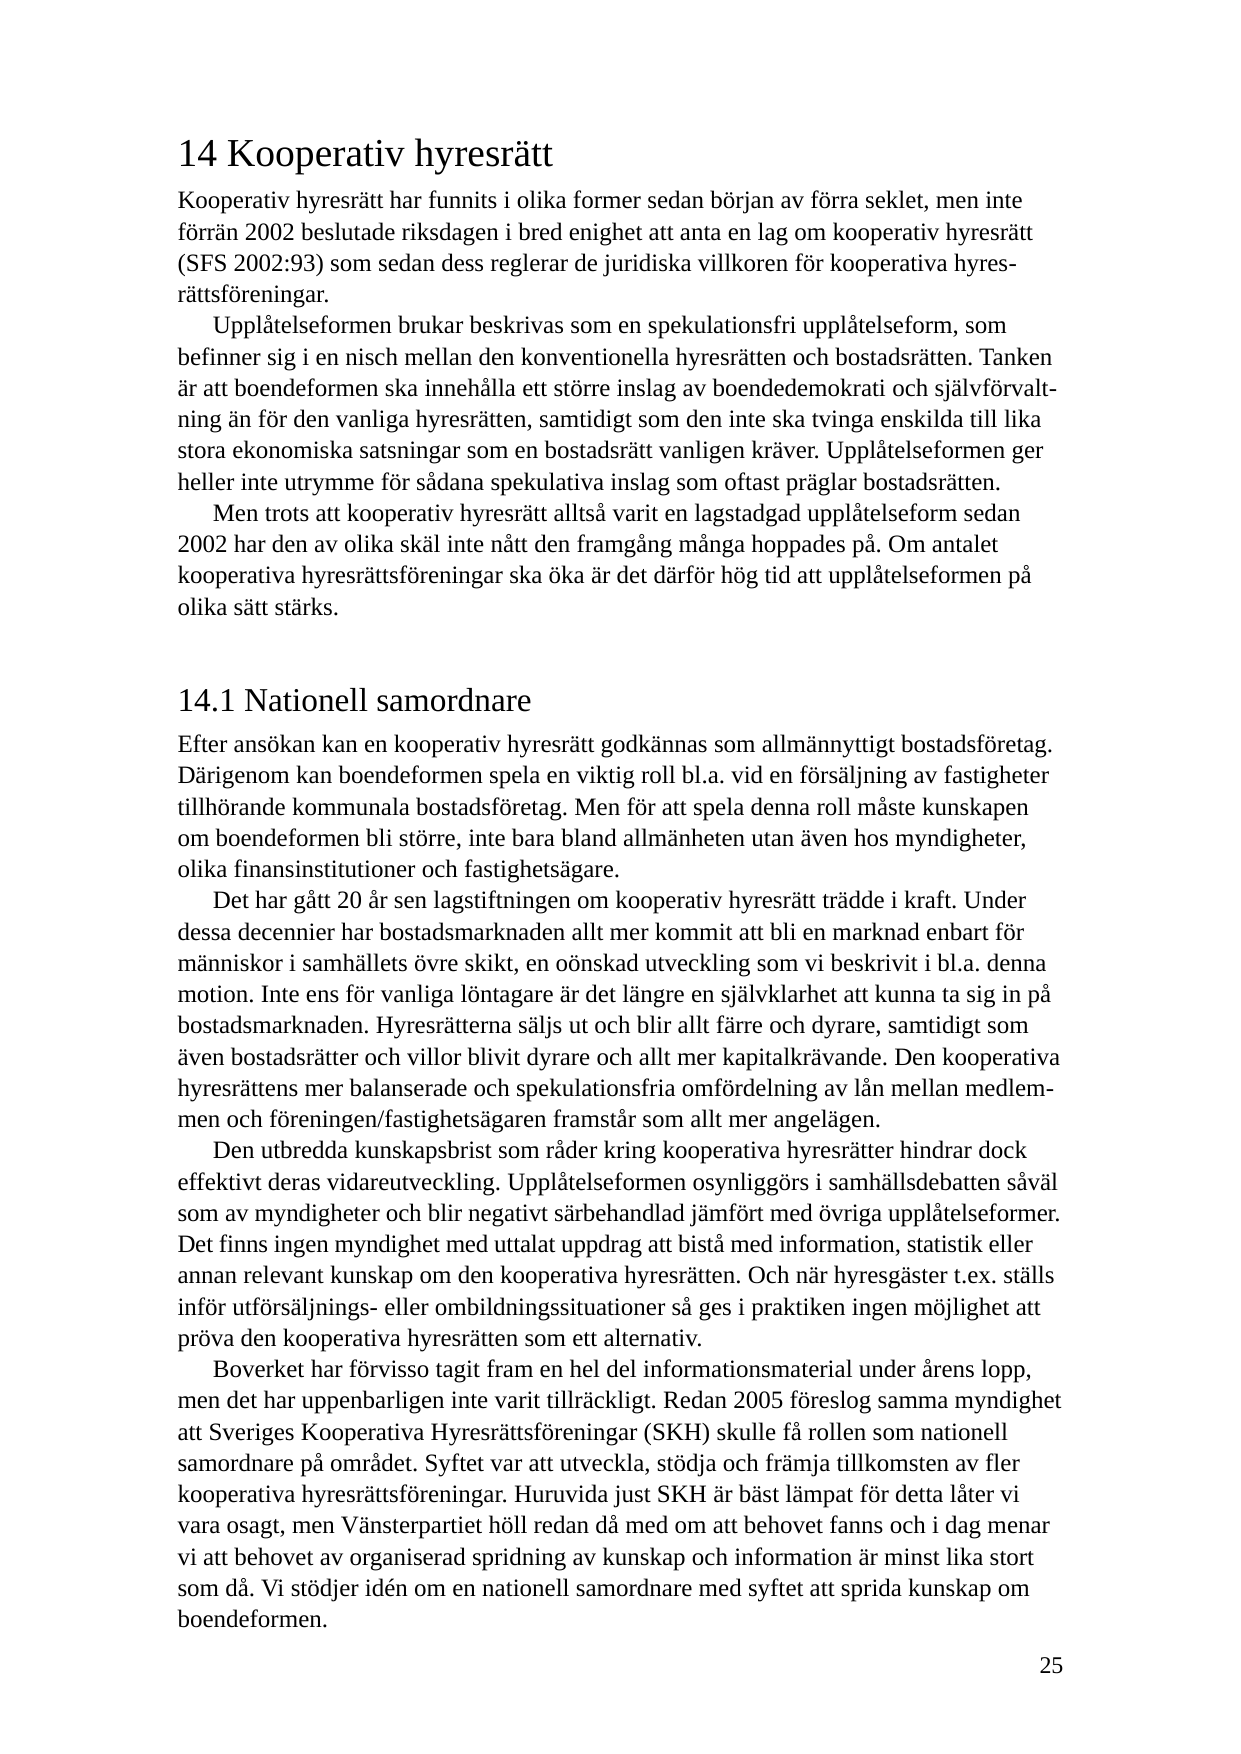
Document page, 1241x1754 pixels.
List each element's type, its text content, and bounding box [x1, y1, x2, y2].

text Nationell samordnare [177, 683, 1063, 718]
text Men trots att kooperativ hyresrätt alltså varit en lagstadgad upplåtelseform sedan 2002 har den av olika skäl inte nått den framgång många hoppades på. Om antalet kooperativa hyresrättsföreningar ska öka är det därför hög tid att upplåtelseformen på olika sätt stärks. [177, 495, 1063, 620]
text Den utbredda kunskapsbrist som råder kring kooperativa hyresrätter hindrar dock effektivt deras vidareutveckling. Upplåtelseformen osynliggörs i samhällsdebatten såväl som av myndigheter och blir negativt särbehandlad jämfört med övriga upplåtelseformer. Det finns ingen myndighet med uttalat uppdrag att bistå med information, statistik eller annan relevant kunskap om den kooperativa hyresrätten. Och när hyresgäster t.ex. ställs inför utförsäljnings- eller ombildningssituationer så ges i praktiken ingen möjlighet att pröva den kooperativa hyresrätten som ett alternativ. [177, 1133, 1063, 1352]
text Kooperativ hyresrätt har funnits i olika former sedan början av förra seklet, men inte förrän 2002 beslutade riksdagen i bred enighet att anta en lag om kooperativ hyresrätt (SFS 2002:93) som sedan dess reglerar de juridiska villkoren för kooperativa hyresrättsföreningar. [177, 183, 1063, 308]
text Det har gått 20 år sen lagstiftningen om kooperativ hyresrätt trädde i kraft. Under dessa decennier har bostadsmarknaden allt mer kommit att bli en marknad enbart för människor i samhällets övre skikt, en oönskad utveckling som vi beskrivit i bl.a. denna motion. Inte ens för vanliga löntagare är det längre en självklarhet att kunna ta sig in på bostadsmarknaden. Hyresrätterna säljs ut och blir allt färre och dyrare, samtidigt som även bostadsrätter och villor blivit dyrare och allt mer kapitalkrävande. Den kooperativa hyresrättens mer balanserade och spekulationsfria omfördelning av lån mellan medlemmen och föreningen/fastighetsägaren framstår som allt mer angelägen. [177, 883, 1063, 1133]
text Boverket har förvisso tagit fram en hel del informationsmaterial under årens lopp, men det har uppenbarligen inte varit tillräckligt. Redan 2005 föreslog samma myndighet att Sveriges Kooperativa Hyresrättsföreningar (SKH) skulle få rollen som nationell samordnare på området. Syftet var att utveckla, stödja och främja tillkomsten av fler kooperativa hyresrättsföreningar. Huruvida just SKH är bäst lämpat för detta låter vi vara osagt, men Vänsterpartiet höll redan då med om att behovet fanns och i dag menar vi att behovet av organiserad spridning av kunskap och information är minst lika stort som då. Vi stödjer idén om en nationell samordnare med syftet att sprida kunskap om boendeformen. [177, 1352, 1063, 1633]
text Upplåtelseformen brukar beskrivas som en spekulationsfri upplåtelseform, som befinner sig i en nisch mellan den konventionella hyresrätten och bostadsrätten. Tanken är att boendeformen ska innehålla ett större inslag av boendedemokrati och självförvaltning än för den vanliga hyresrätten, samtidigt som den inte ska tvinga enskilda till lika stora ekonomiska satsningar som en bostadsrätt vanligen kräver. Upplåtelseformen ger heller inte utrymme för sådana spekulativa inslag som oftast präglar bostadsrätten. [177, 308, 1063, 495]
text Efter ansökan kan en kooperativ hyresrätt godkännas som allmännyttigt bostadsföretag. Därigenom kan boendeformen spela en viktig roll bl.a. vid en försäljning av fastigheter tillhörande kommunala bostadsföretag. Men för att spela denna roll måste kunskapen om boendeformen bli större, inte bara bland allmänheten utan även hos myndigheter, olika finansinstitutioner och fastighetsägare. [177, 727, 1063, 883]
text Kooperativ hyresrätt [177, 134, 1063, 174]
